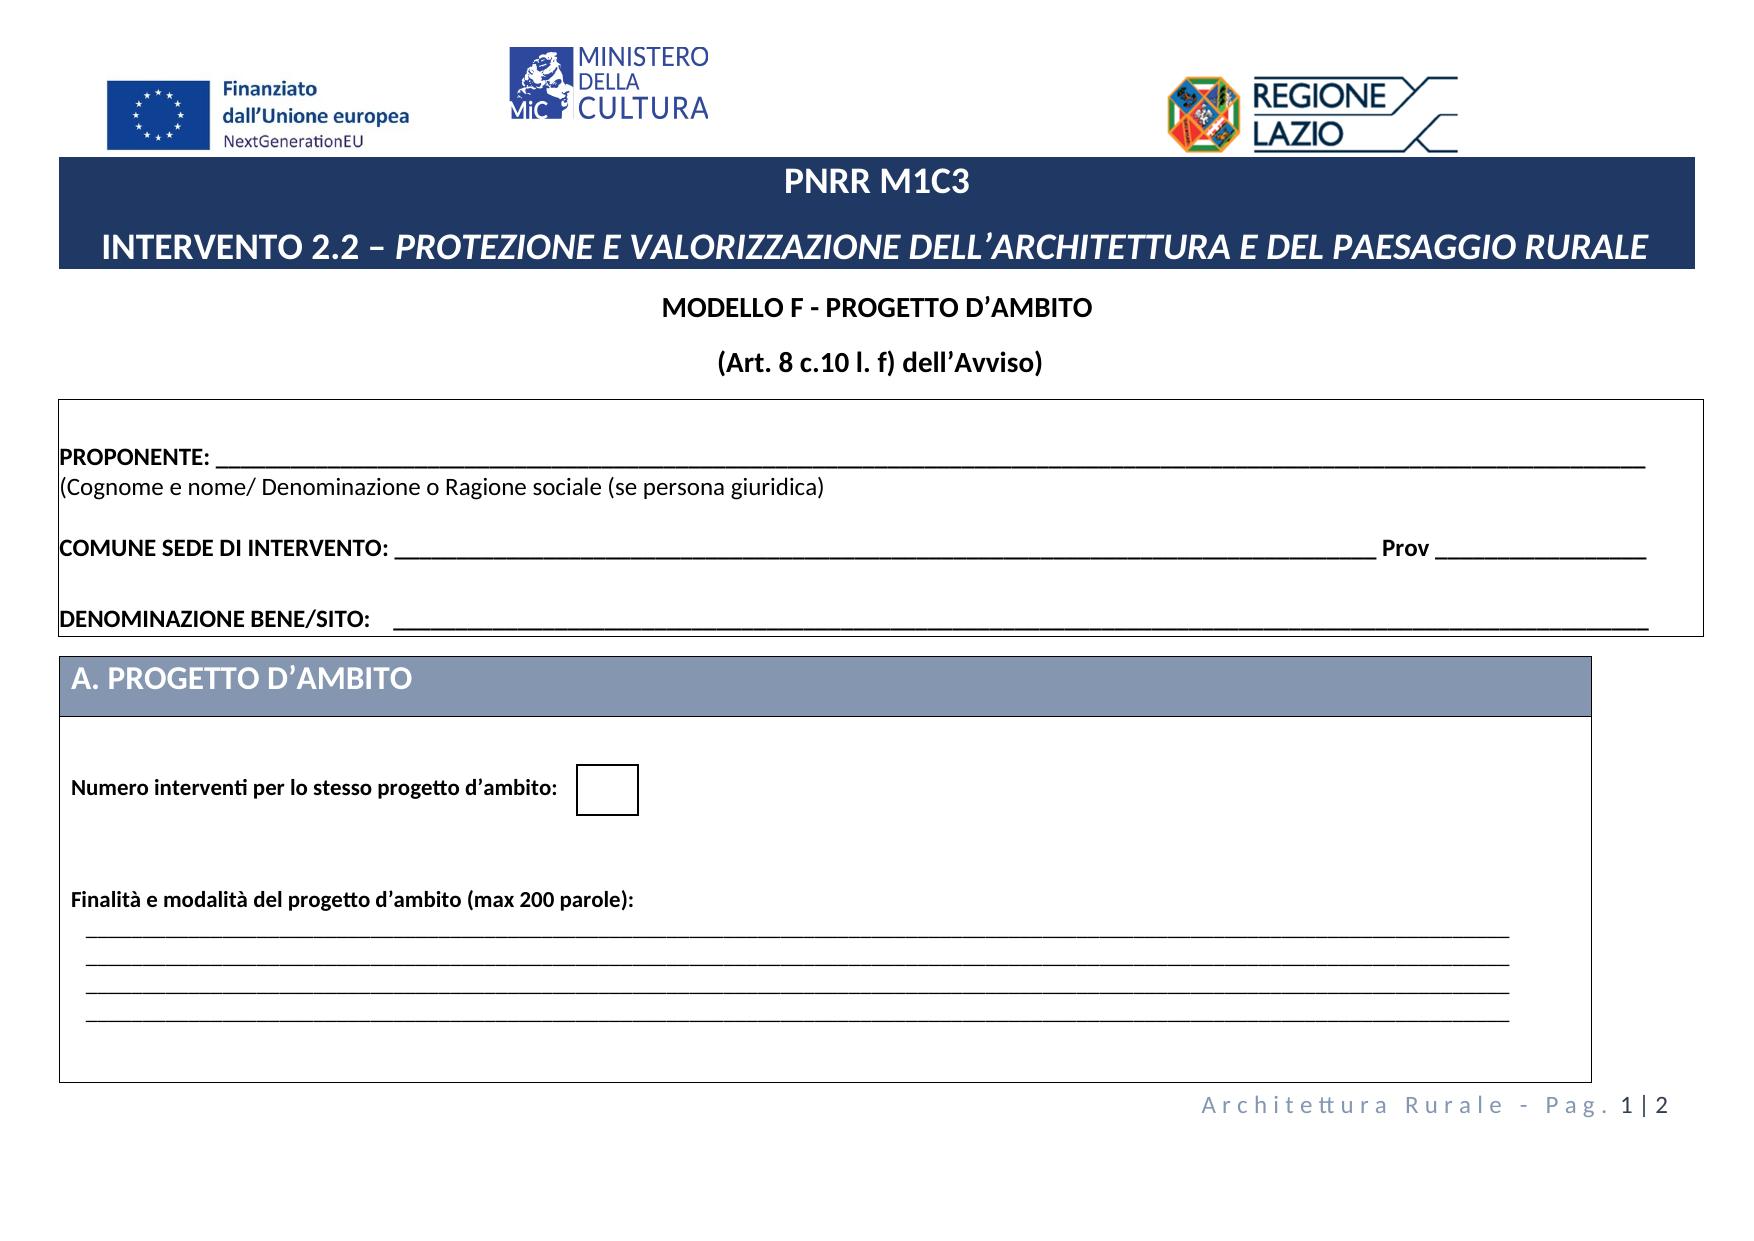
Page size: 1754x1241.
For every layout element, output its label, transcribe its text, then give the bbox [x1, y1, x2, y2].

picture [509, 47, 708, 119]
picture [1165, 73, 1463, 157]
text COMUNE SEDE DI INTERVENTO: _______________________________________________________________________________ Prov _________________ [59, 533, 1695, 563]
text INTERVENTO 2.2 – Protezione e valorizzazione dell’architettura e del paesaggio rurale [59, 223, 1695, 269]
text (Art. 8 c.10 l. f) dell’Avviso) [59, 344, 1695, 380]
picture [96, 72, 426, 157]
text (Cognome e nome/ Denominazione o Ragione sociale (se persona giuridica) [59, 472, 1695, 502]
text MODELLO F - PROGETTO D’AMBITO [59, 289, 1695, 325]
subtitle PNRR M1C3 [59, 157, 1695, 203]
text PROPONENTE: ___________________________________________________________________________________________________________________ [59, 441, 1695, 472]
text DENOMINAZIONE BENE/SITO: _____________________________________________________________________________________________________ [59, 602, 1703, 636]
table_header A. PROGETTO D’AMBITO [60, 657, 1591, 716]
